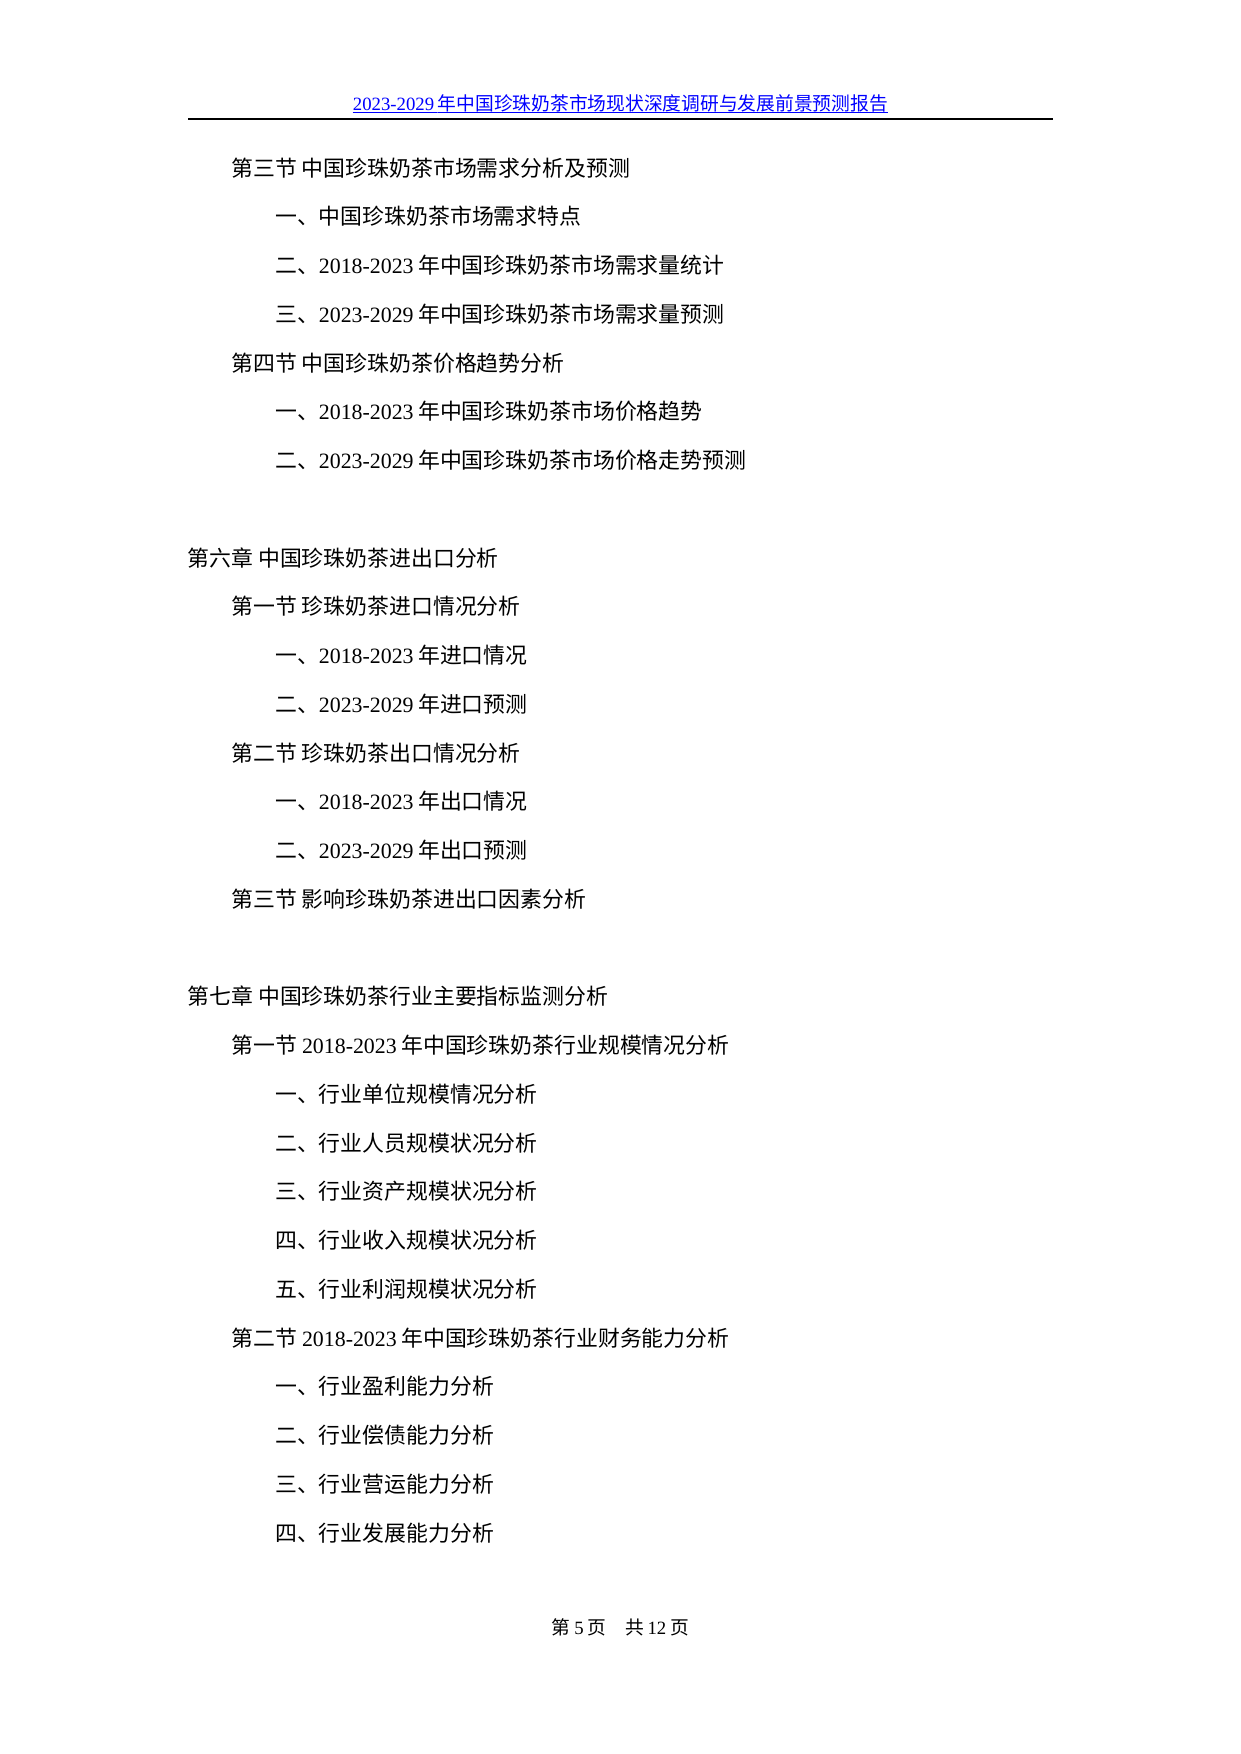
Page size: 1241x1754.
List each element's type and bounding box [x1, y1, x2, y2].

text [187, 150, 1053, 1548]
